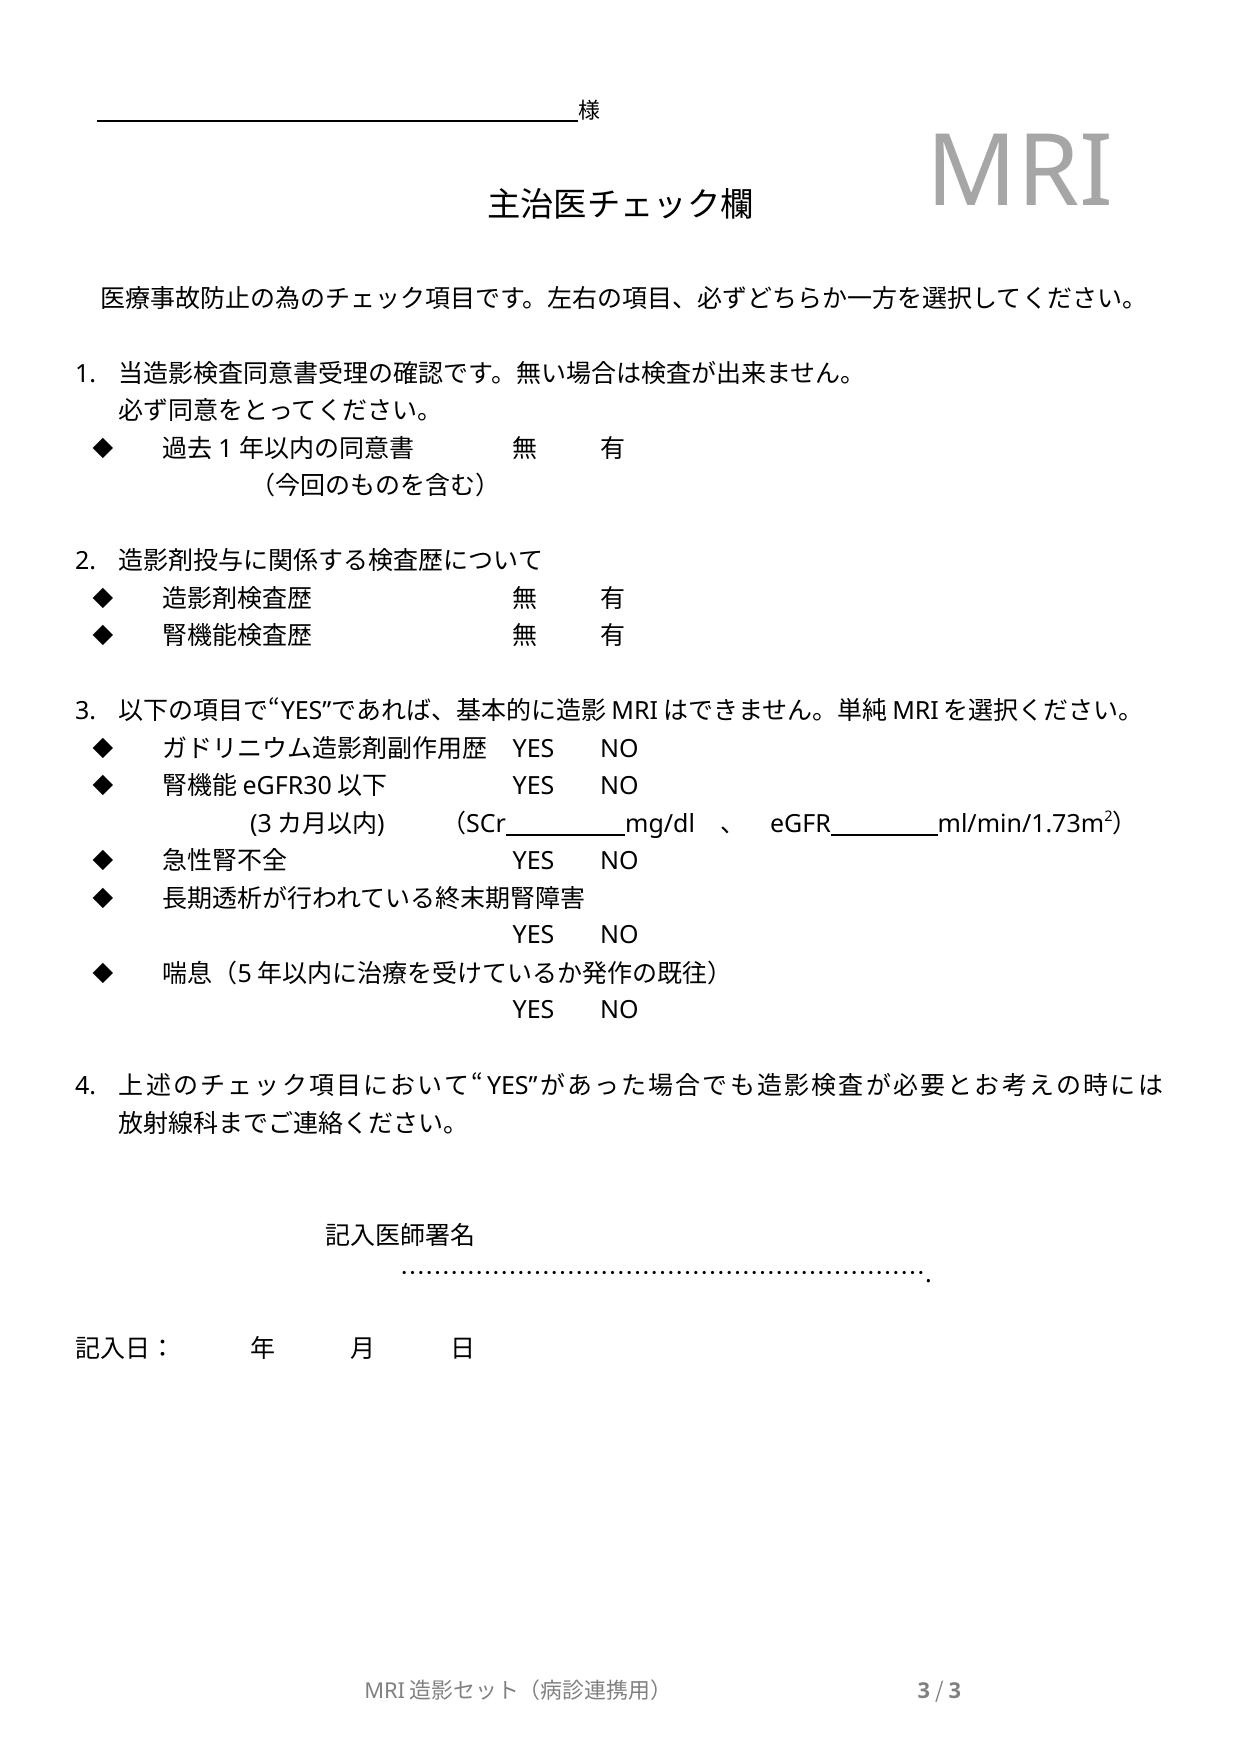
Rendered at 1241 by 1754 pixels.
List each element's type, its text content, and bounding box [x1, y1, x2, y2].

list 造影剤検査歴 無 有 [75, 577, 1165, 615]
list 上述のチェック項目において“YES”があった場合でも造影検査が必要とお考えの時には 放射線科までご連絡ください。 [75, 1065, 1165, 1140]
text 記入医師署名 [75, 1215, 1165, 1252]
list 造影剤投与に関係する検査歴について [75, 540, 1165, 577]
list ガドリニウム造影剤副作用歴 YES NO [75, 727, 1165, 765]
list 腎機能検査歴 無 有 [75, 615, 1165, 652]
list 当造影検査同意書受理の確認です。無い場合は検査が出来ません。 [75, 352, 1165, 390]
text ………………………………………………………. [375, 1252, 1165, 1290]
text 主治医チェック欄 [75, 165, 1165, 240]
text 必ず同意をとってください。 [119, 390, 1165, 427]
list 喘息（5年以内に治療を受けているか発作の既往） [75, 952, 1165, 990]
text 記入日： 年 月 日 [75, 1327, 1165, 1365]
text YES NO [425, 990, 1165, 1027]
list 腎機能eGFR30以下 YES NO [75, 765, 1165, 802]
text 様 [75, 90, 1065, 127]
list 過去 1 年以内の同意書 無 有 [75, 427, 1165, 465]
text (3カ月以内) （SCr mg/dl 、 eGFR ml/min/1.73m2） [162, 802, 1165, 840]
text 医療事故防止の為のチェック項目です。左右の項目、必ずどちらか一方を選択してください。 [75, 277, 1165, 315]
list 急性腎不全 YES NO [75, 840, 1165, 877]
list 長期透析が行われている終末期腎障害 [75, 877, 1165, 915]
text YES NO [425, 915, 1165, 952]
list 以下の項目で“YES”であれば、基本的に造影MRIはできません。単純MRIを選択ください。 [75, 690, 1165, 727]
text （今回のものを含む） [162, 465, 1165, 502]
